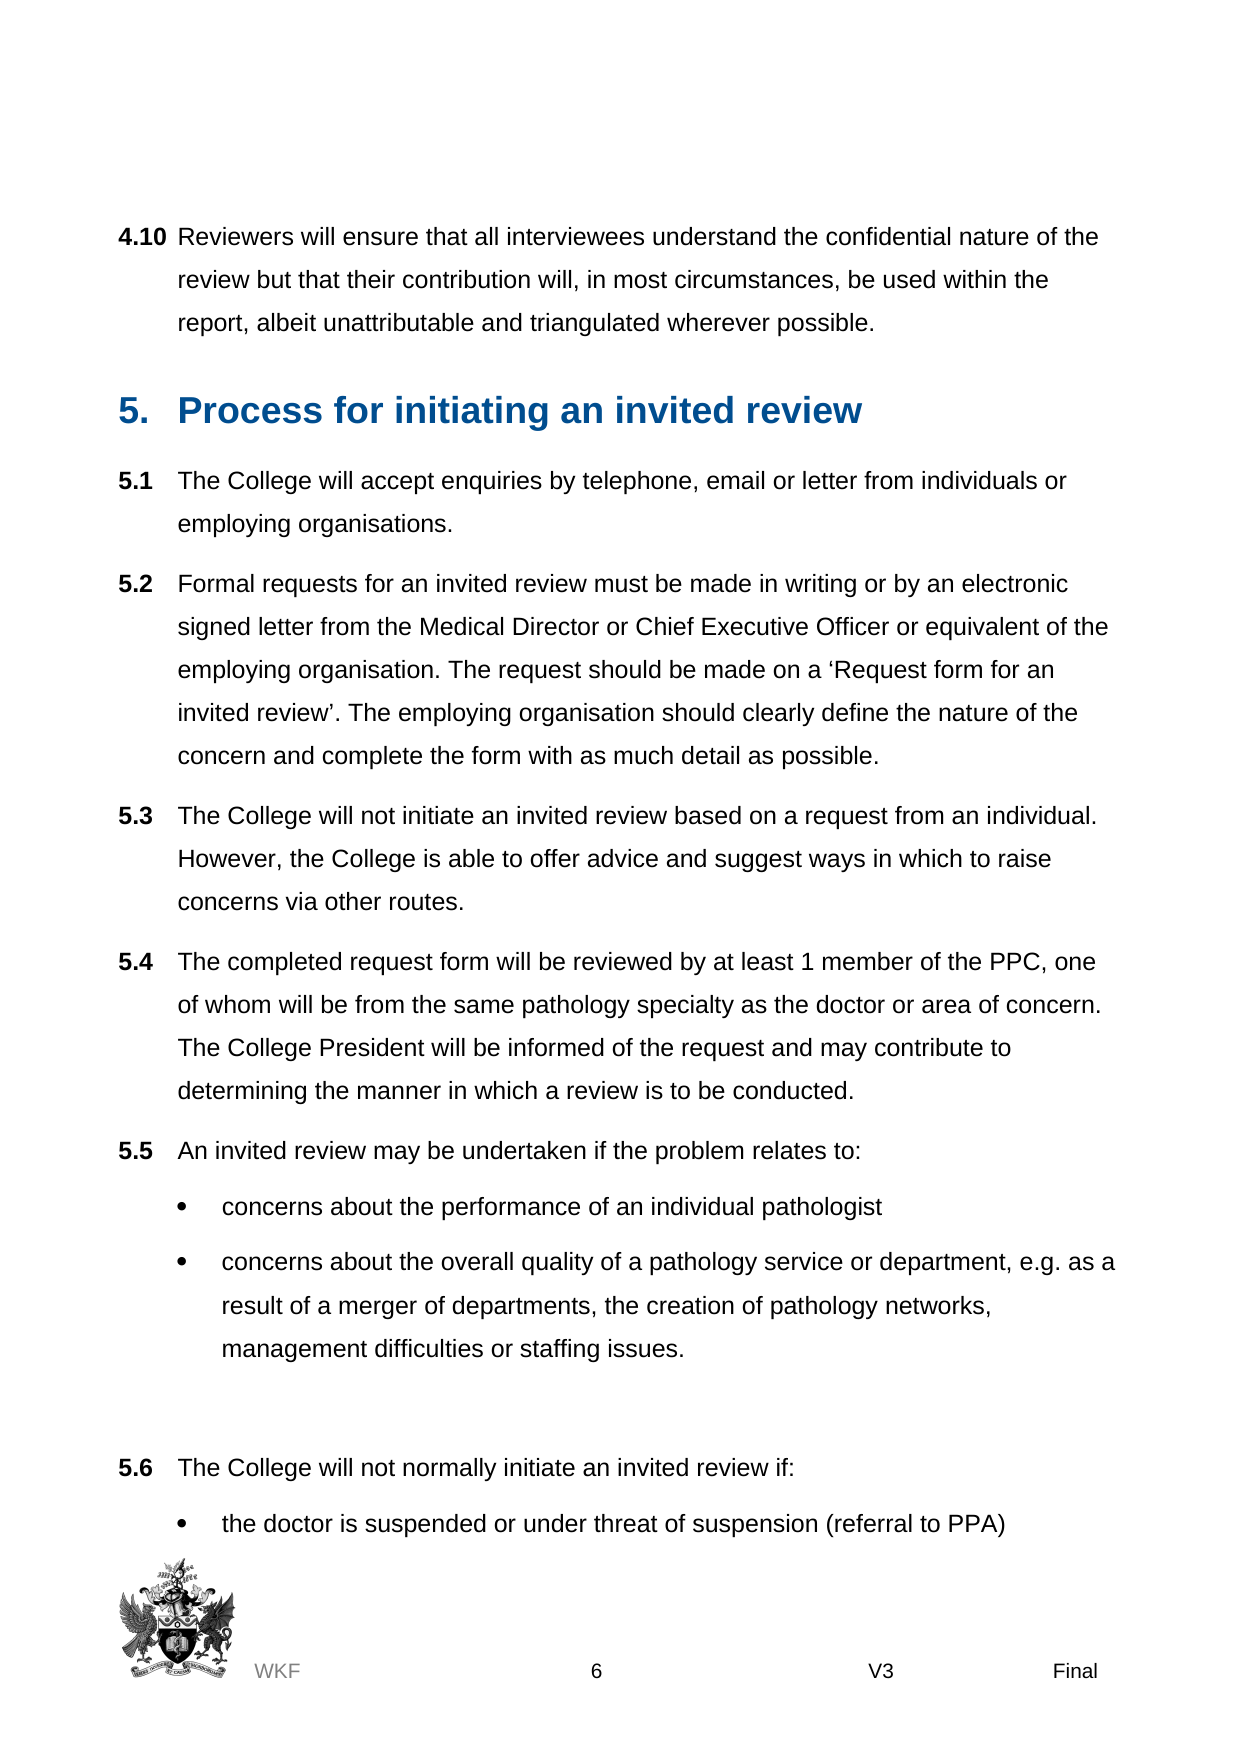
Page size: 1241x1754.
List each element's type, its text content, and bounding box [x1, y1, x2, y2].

text 5.2 Formal requests for an invited review must be made in writing or by an electronic signed letter from the Medical Director or Chief Executive Officer or equivalent of the employing organisation. The request should be made on a ‘Request form for an invited review’. The employing organisation should clearly define the nature of the concern and complete the form with as much detail as possible. [118, 568, 1122, 770]
text 5.6 The College will not normally initiate an invited review if: [118, 1453, 1122, 1482]
list concerns about the overall quality of a pathology service or department, e.g. as a result of a merger of departments, the creation of pathology networks, management difficulties or staffing issues. [177, 1247, 1122, 1362]
text 5.1 The College will accept enquiries by telephone, email or letter from individuals or employing organisations. [118, 466, 1122, 537]
picture [118, 1556, 237, 1679]
list the doctor is suspended or under threat of suspension (referral to PPA) [162, 1509, 1122, 1538]
text 5.3 The College will not initiate an invited review based on a request from an individual. However, the College is able to offer advice and suggest ways in which to raise concerns via other routes. [118, 801, 1122, 916]
text 5.4 The completed request form will be reviewed by at least 1 member of the PPC, one of whom will be from the same pathology specialty as the doctor or area of concern. The College President will be informed of the request and may contribute to determining the manner in which a review is to be conducted. [118, 947, 1122, 1105]
text 4.10 Reviewers will ensure that all interviewees understand the confidential nature of the review but that their contribution will, in most circumstances, be used within the report, albeit unattributable and triangulated wherever possible. [118, 222, 1122, 337]
list concerns about the performance of an individual pathologist [177, 1192, 1122, 1221]
text 5.5 An invited review may be undertaken if the problem relates to: [118, 1136, 1122, 1165]
subtitle Process for initiating an invited review [118, 388, 1122, 432]
